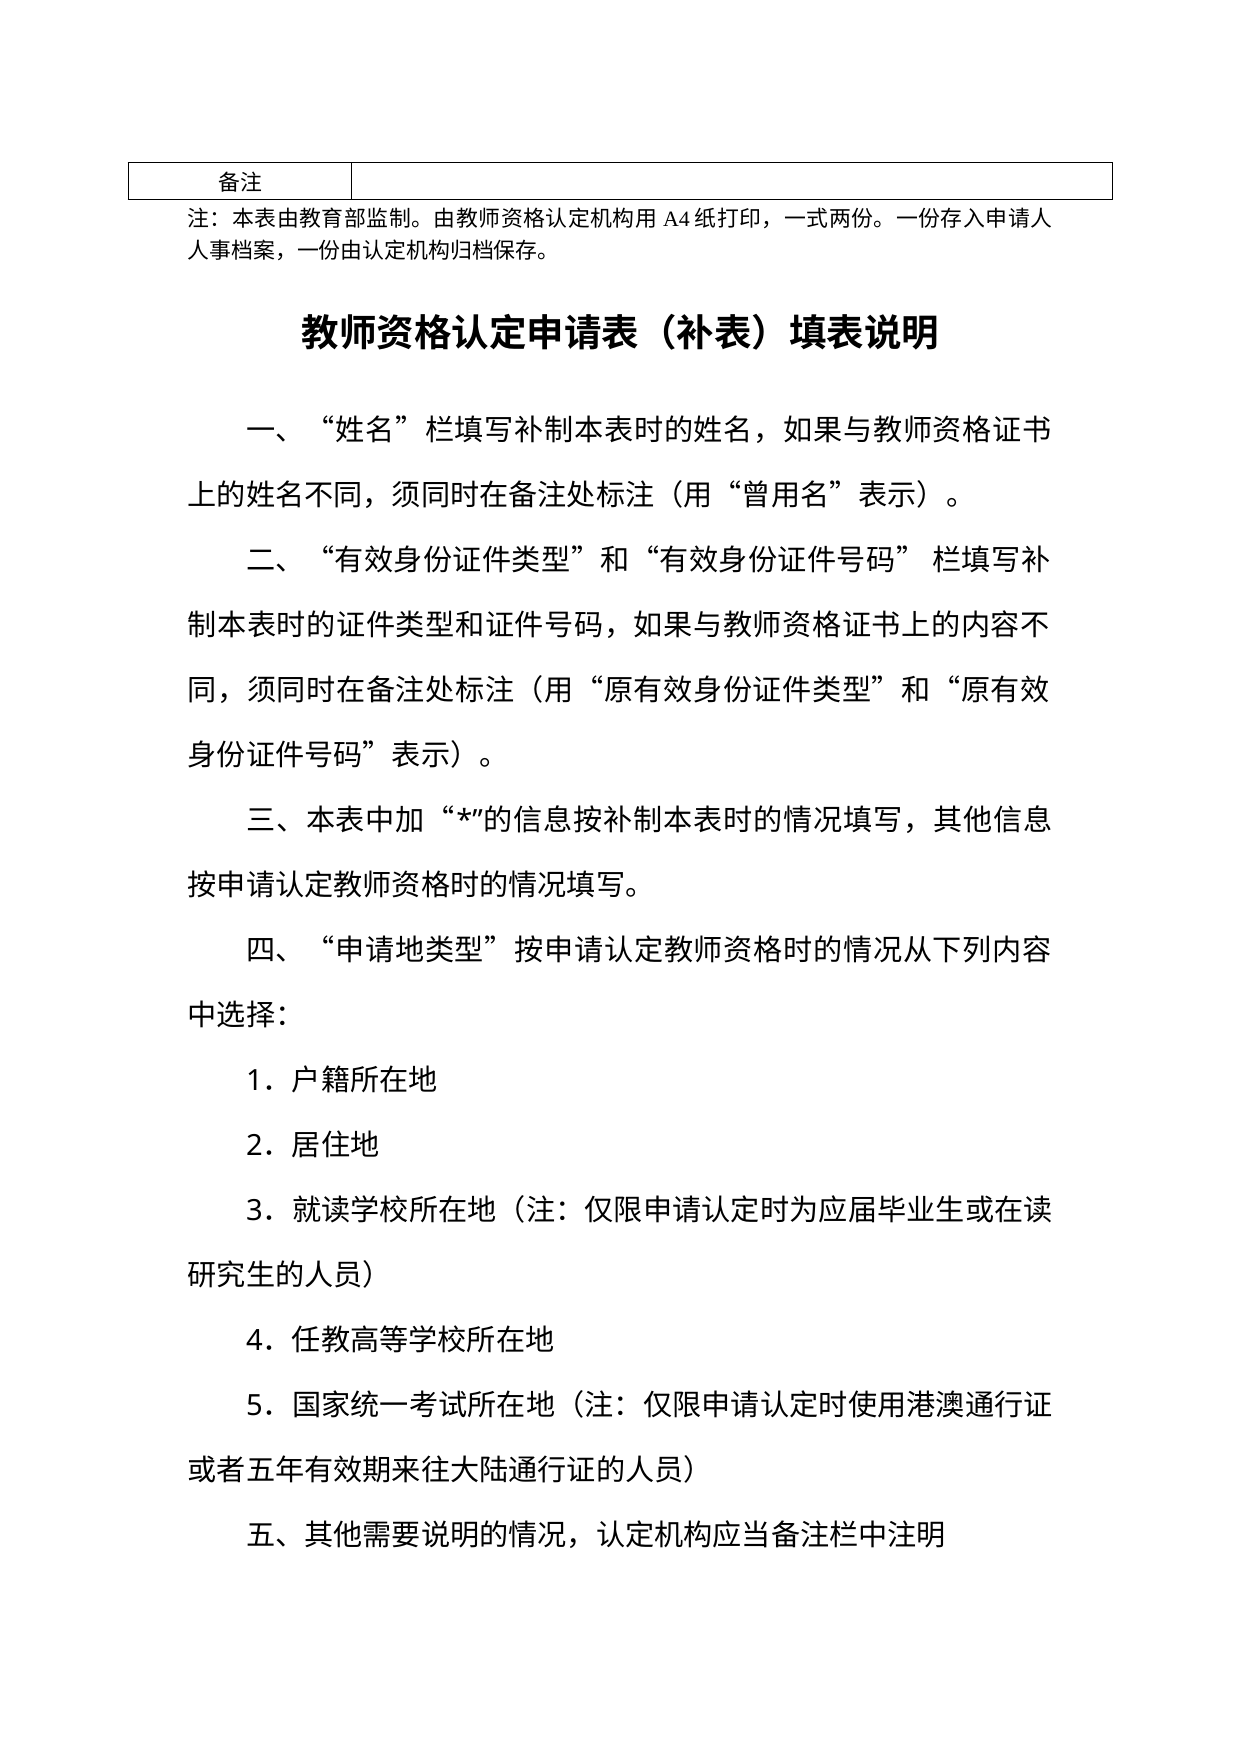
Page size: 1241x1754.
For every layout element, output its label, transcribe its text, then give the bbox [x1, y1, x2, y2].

text 二、“有效身份证件类型”和“有效身份证件号码” 栏填写补制本表时的证件类型和证件号码，如果与教师资格证书上的内容不同，须同时在备注处标注（用“原有效身份证件类型”和“原有效身份证件号码”表示）。 [187, 525, 1053, 785]
text 五、其他需要说明的情况，认定机构应当备注栏中注明 [187, 1500, 1053, 1565]
table_cell [352, 163, 1112, 199]
text 4．任教高等学校所在地 [187, 1305, 1053, 1370]
text 三、本表中加“*”的信息按补制本表时的情况填写，其他信息按申请认定教师资格时的情况填写。 [187, 785, 1053, 915]
table_cell 备注 [129, 163, 351, 199]
text 3．就读学校所在地（注：仅限申请认定时为应届毕业生或在读研究生的人员） [187, 1175, 1053, 1305]
text 5．国家统一考试所在地（注：仅限申请认定时使用港澳通行证或者五年有效期来往大陆通行证的人员） [187, 1370, 1053, 1500]
text 四、“申请地类型”按申请认定教师资格时的情况从下列内容中选择： [187, 915, 1053, 1045]
text 2．居住地 [187, 1110, 1053, 1175]
text 教师资格认定申请表（补表）填表说明 [187, 298, 1053, 363]
text 1．户籍所在地 [187, 1045, 1053, 1110]
text 一、“姓名”栏填写补制本表时的姓名，如果与教师资格证书上的姓名不同，须同时在备注处标注（用“曾用名”表示）。 [187, 395, 1053, 525]
text 注：本表由教育部监制。由教师资格认定机构用A4纸打印，一式两份。一份存入申请人人事档案，一份由认定机构归档保存。 [187, 200, 1053, 265]
